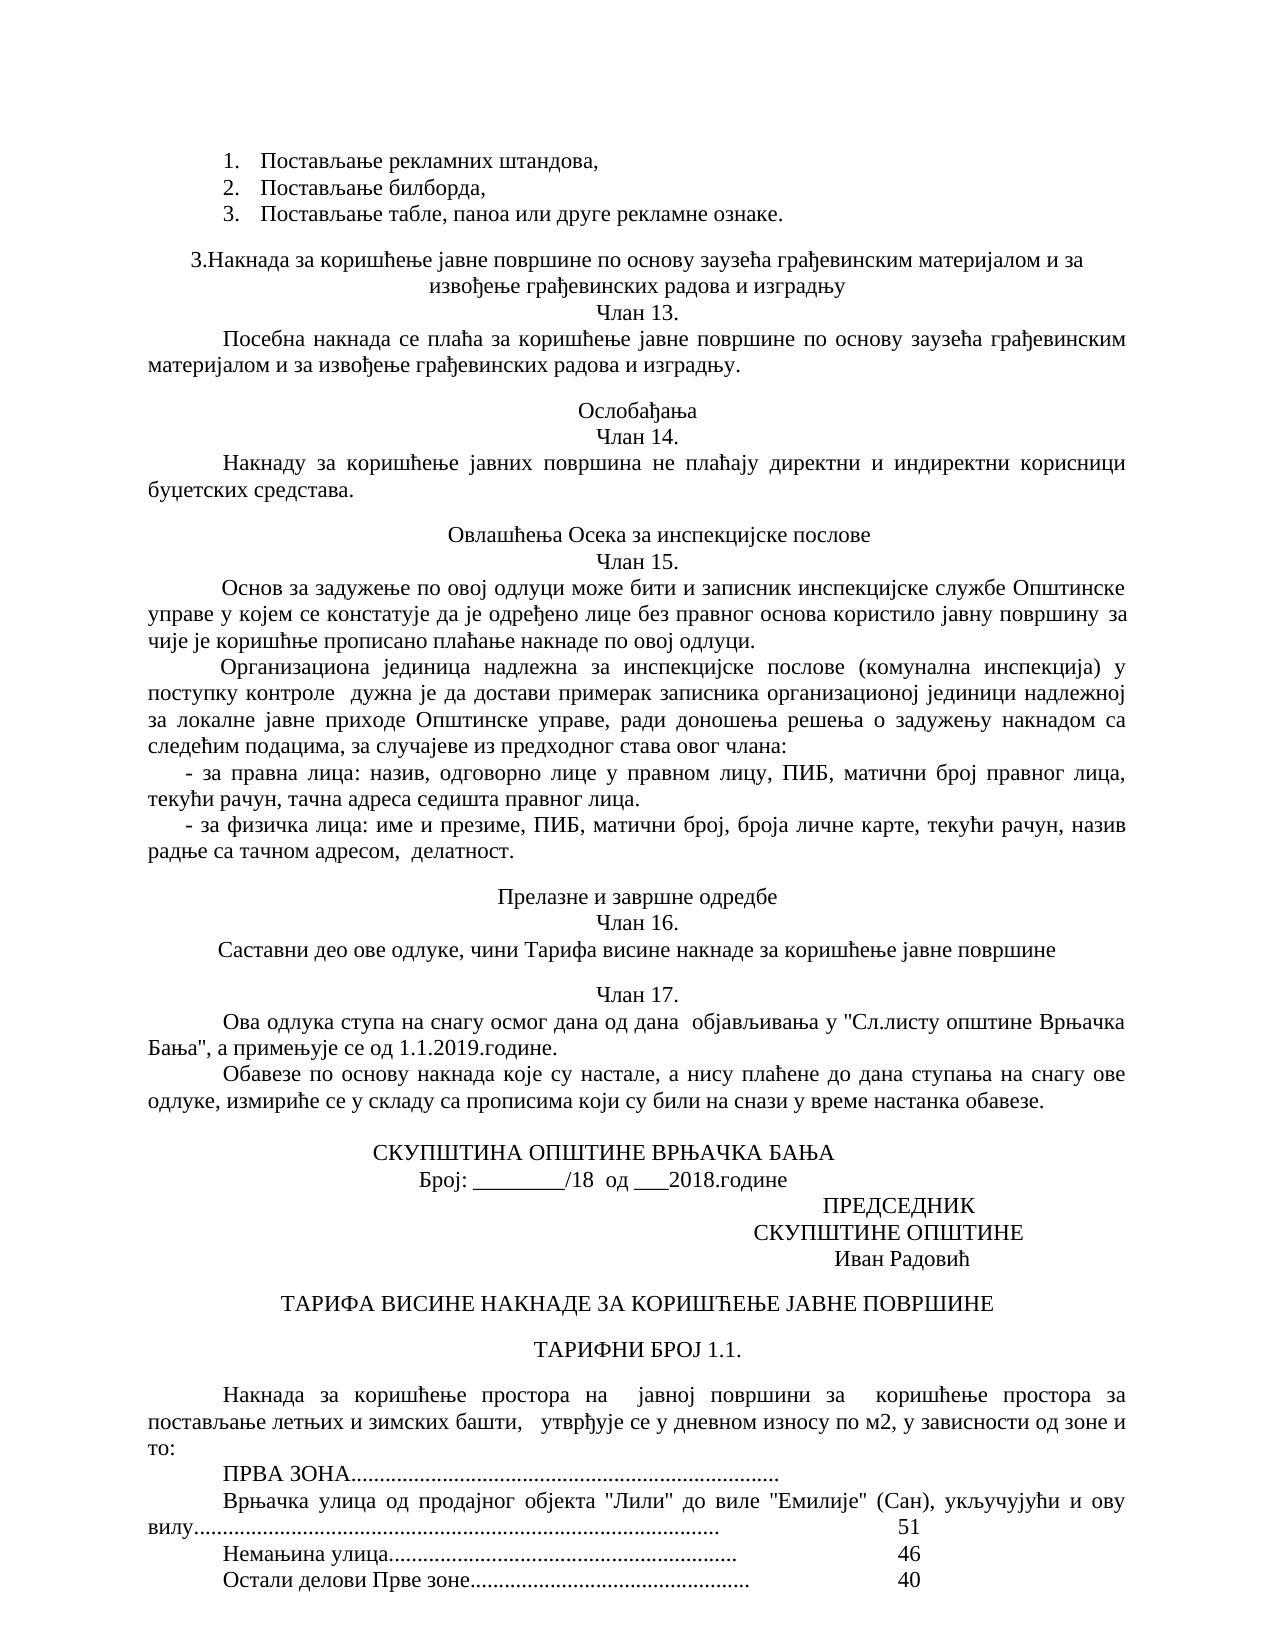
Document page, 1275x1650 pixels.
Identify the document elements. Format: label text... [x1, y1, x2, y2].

text СКУПШТИНА ОПШТИНЕ ВРЊАЧКА БАЊА [298, 1139, 1127, 1166]
list Постављање табле, паноа или друге рекламне ознаке. [223, 200, 1127, 227]
list Постављање билборда, [223, 174, 1127, 200]
text ТАРИФА ВИСИНЕ НАКНАДЕ ЗА КОРИШЋЕЊЕ ЈАВНЕ ПОВРШИНЕ [148, 1290, 1127, 1317]
text Организациона јединица надлежна за инспекцијске послове (комунална инспекција) у поступку контроле дужна је да достави примерак записника организационој јединици надлежној за локалне јавне приходе Општинске управе, ради доношења решења о задужењу накнадом са следећим подацима, за случајеве из предходног става овог члана: [148, 653, 1127, 758]
text Накнаду за коришћење јавних површина не плаћају директни и индиректни корисници буџетских средстава. [148, 449, 1127, 502]
text Посебна накнада се плаћа за коришћење јавне површине по основу заузећа грађевинским материјалом и за извођење грађевинских радова и изградњу. [148, 325, 1127, 378]
text Врњачка улица од продајног објекта ''Лили'' до виле ''Емилије'' (Сан), укључујући и ову вилу............................................................................................ 51 [148, 1487, 1127, 1539]
text Немањина улица............................................................. 46 [148, 1539, 1127, 1566]
text ПРЕДСЕДНИК [748, 1192, 1127, 1218]
text Ова одлука ступа на снагу осмог дана од дана објављивања у ''Сл.листу општине Врњачка Бања'', а примењује се од 1.1.2019.године. [148, 1008, 1127, 1060]
text Овлашћења Осека за инспекцијске послове [148, 521, 1127, 548]
text 3.Накнада за коришћење јавне површине по основу заузећа грађевинским материјалом и за извођење грађевинских радова и изградњу [148, 246, 1127, 298]
text Накнада за коришћење простора на јавној површини за коришћење простора за постављање летњих и зимских башти, утврђује се у дневном износу по м2, у зависности од зоне и то: [148, 1381, 1127, 1461]
text Члан 15. [148, 548, 1127, 574]
text Обавезе по основу накнада које су настале, а нису плаћене до дана ступања на снагу овe одлуке, измириће се у складу са прописима који су били на снази у време настанка обавезе. [148, 1060, 1127, 1113]
text Саставни део ове одлуке, чини Тарифа висине накнаде за коришћење јавне површине [148, 936, 1127, 962]
text ТАРИФНИ БРОЈ 1.1. [148, 1336, 1127, 1362]
text Прелазне и завршне одредбе [148, 883, 1127, 909]
text Основ за задужење по овој одлуци може бити и записник инспекцијске службе Општинске управе у којем се констатује да је одређено лице без правног основа користило јавну површину за чије је коришћње прописано плаћање накнаде по овој одлуци. [148, 574, 1127, 653]
text Број: ________/18 од ___2018.године [148, 1166, 1127, 1192]
text - за правна лица: назив, одговорно лице у правном лицу, ПИБ, матични број правног лица, текући рачун, тачна адреса седишта правног лица. [148, 758, 1127, 811]
text Члан 14. [148, 423, 1127, 449]
text - за физичка лица: име и презиме, ПИБ, матични број, броја личне карте, текући рачун, назив радње са тачном адресом, делатност. [148, 811, 1127, 864]
text Иван Радовић [148, 1245, 1127, 1271]
text ПРВА ЗОНА........................................................................... [148, 1461, 1127, 1487]
text Члан 13. [148, 298, 1127, 325]
text Ослобађања [148, 397, 1127, 423]
text СКУПШТИНЕ ОПШТИНЕ [673, 1218, 1127, 1245]
text Члан 16. [148, 909, 1127, 936]
text Члан 17. [148, 981, 1127, 1008]
list Постављање рекламних штандова, [223, 148, 1127, 174]
text Остали делови Прве зоне................................................. 40 [148, 1566, 1127, 1592]
